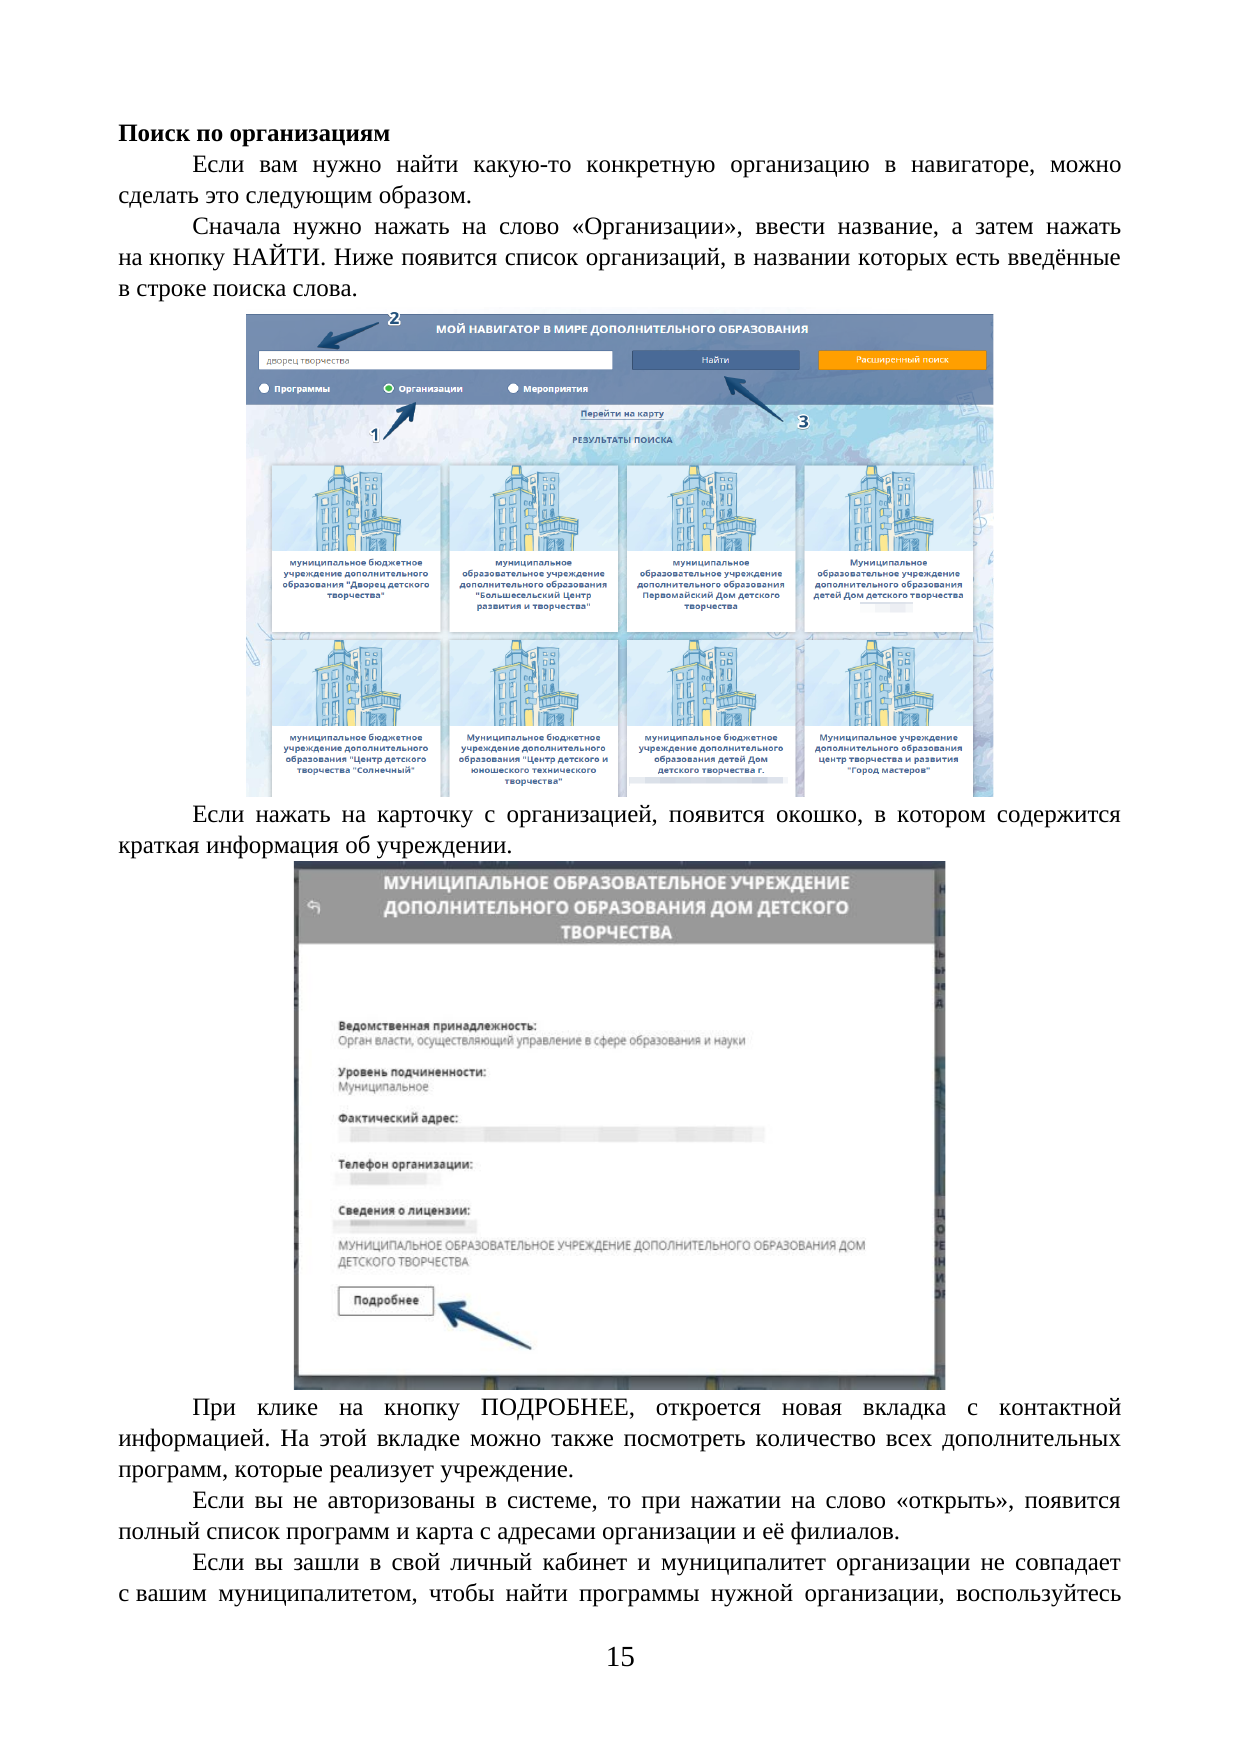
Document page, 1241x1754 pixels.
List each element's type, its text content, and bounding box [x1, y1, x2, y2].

text Сначала нужно нажать на слово «Организации», ввести название, а затем нажать на кнопку НАЙТИ. Ниже появится список организаций, в названии которых есть введённые в строке поиска слова. [118, 211, 1122, 302]
text Если нажать на карточку с организацией, появится окошко, в котором содержится краткая информация об учреждении. [118, 799, 1122, 859]
text Если вам нужно найти какую-то конкретную организацию в навигаторе, можно сделать это следующим образом. [118, 149, 1122, 209]
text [118, 1547, 1122, 1607]
picture [293, 861, 946, 1390]
text При клике на кнопку ПОДРОБНЕЕ, откроется новая вкладка с контактной информацией. На этой вкладке можно также посмотреть количество всех дополнительных программ, которые реализует учреждение. [118, 1392, 1122, 1483]
subtitle Поиск по организациям [118, 118, 1121, 147]
text Если вы не авторизованы в системе, то при нажатии на слово «открыть», появится полный список программ и карта с адресами организации и её филиалов. [118, 1485, 1122, 1545]
picture [246, 304, 994, 797]
